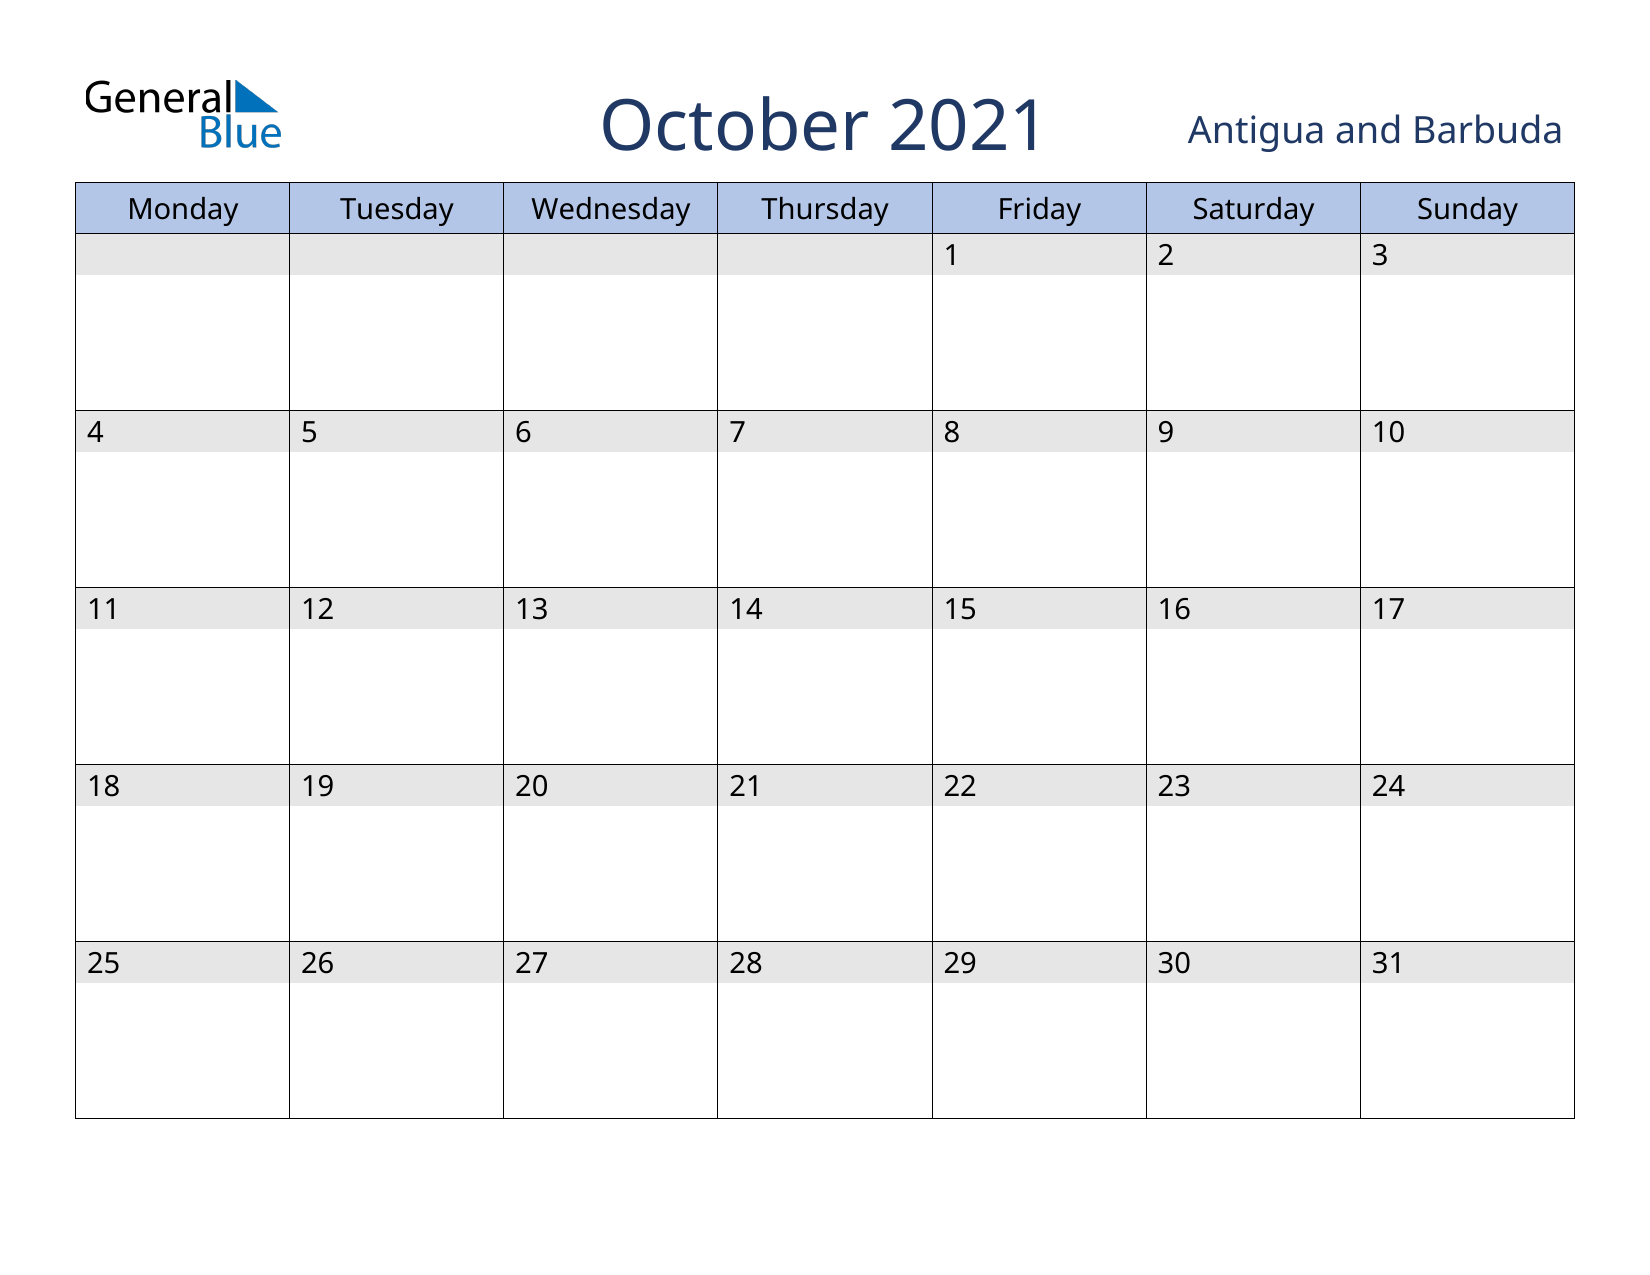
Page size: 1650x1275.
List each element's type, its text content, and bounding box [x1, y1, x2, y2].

table_cell 18 [76, 765, 289, 806]
table_cell [718, 629, 932, 764]
table_cell 29 [933, 942, 1146, 983]
table_cell 22 [933, 765, 1146, 806]
table_cell 17 [1361, 588, 1574, 629]
table_cell [933, 452, 1146, 587]
table_cell 26 [290, 942, 503, 983]
table_cell Sunday [1361, 183, 1574, 233]
table_cell [933, 629, 1146, 764]
table_cell [76, 983, 289, 1118]
table_cell 16 [1147, 588, 1360, 629]
table_cell [290, 234, 503, 275]
table_cell [933, 983, 1146, 1118]
table_cell 13 [504, 588, 717, 629]
table_cell 27 [504, 942, 717, 983]
table_cell [1361, 629, 1574, 764]
table_cell 8 [933, 411, 1146, 452]
table_cell [718, 806, 932, 941]
table_cell [1361, 983, 1574, 1118]
table_cell 3 [1361, 234, 1574, 275]
table_cell [718, 452, 932, 587]
table_cell [76, 234, 289, 275]
table_cell [933, 806, 1146, 941]
table_cell [1147, 806, 1360, 941]
table_cell 14 [718, 588, 932, 629]
table_cell 10 [1361, 411, 1574, 452]
table_cell 6 [504, 411, 717, 452]
table_cell [718, 234, 932, 275]
table_cell [290, 806, 503, 941]
table_cell 19 [290, 765, 503, 806]
picture [86, 80, 281, 148]
table_cell [290, 275, 503, 410]
table_cell 2 [1147, 234, 1360, 275]
table_cell 11 [76, 588, 289, 629]
table_cell [504, 806, 717, 941]
table_cell [504, 452, 717, 587]
table_cell Wednesday [504, 183, 717, 233]
table_cell [1147, 452, 1360, 587]
table_cell Saturday [1147, 183, 1360, 233]
table_cell [1361, 452, 1574, 587]
table_cell [1147, 275, 1360, 410]
table_cell [718, 275, 932, 410]
table_cell [76, 452, 289, 587]
table_cell Monday [76, 183, 289, 233]
table_header October 2021 [504, 75, 1146, 182]
table_cell [1147, 983, 1360, 1118]
table_cell Friday [933, 183, 1146, 233]
table_cell 21 [718, 765, 932, 806]
table_header [76, 75, 503, 182]
table_cell [504, 275, 717, 410]
table_cell [933, 275, 1146, 410]
table_cell [1147, 629, 1360, 764]
table_cell Thursday [718, 183, 932, 233]
table_cell 7 [718, 411, 932, 452]
table_cell 1 [933, 234, 1146, 275]
table_cell [290, 452, 503, 587]
table_cell 25 [76, 942, 289, 983]
table_cell [718, 983, 932, 1118]
table_cell [290, 983, 503, 1118]
table_cell [76, 275, 289, 410]
table_cell 23 [1147, 765, 1360, 806]
table_header Antigua and Barbuda [1146, 75, 1574, 182]
table_cell 28 [718, 942, 932, 983]
table_cell 5 [290, 411, 503, 452]
table_cell [76, 629, 289, 764]
table_cell [290, 629, 503, 764]
table_cell 30 [1147, 942, 1360, 983]
table_cell 4 [76, 411, 289, 452]
table_cell [504, 234, 717, 275]
table_cell 15 [933, 588, 1146, 629]
table_cell 12 [290, 588, 503, 629]
table_cell [504, 983, 717, 1118]
table_cell Tuesday [290, 183, 503, 233]
table_cell 20 [504, 765, 717, 806]
table_cell [504, 629, 717, 764]
table_cell [1361, 275, 1574, 410]
table_cell 31 [1361, 942, 1574, 983]
table_cell [76, 806, 289, 941]
table_cell 24 [1361, 765, 1574, 806]
table_cell [1361, 806, 1574, 941]
table_cell 9 [1147, 411, 1360, 452]
